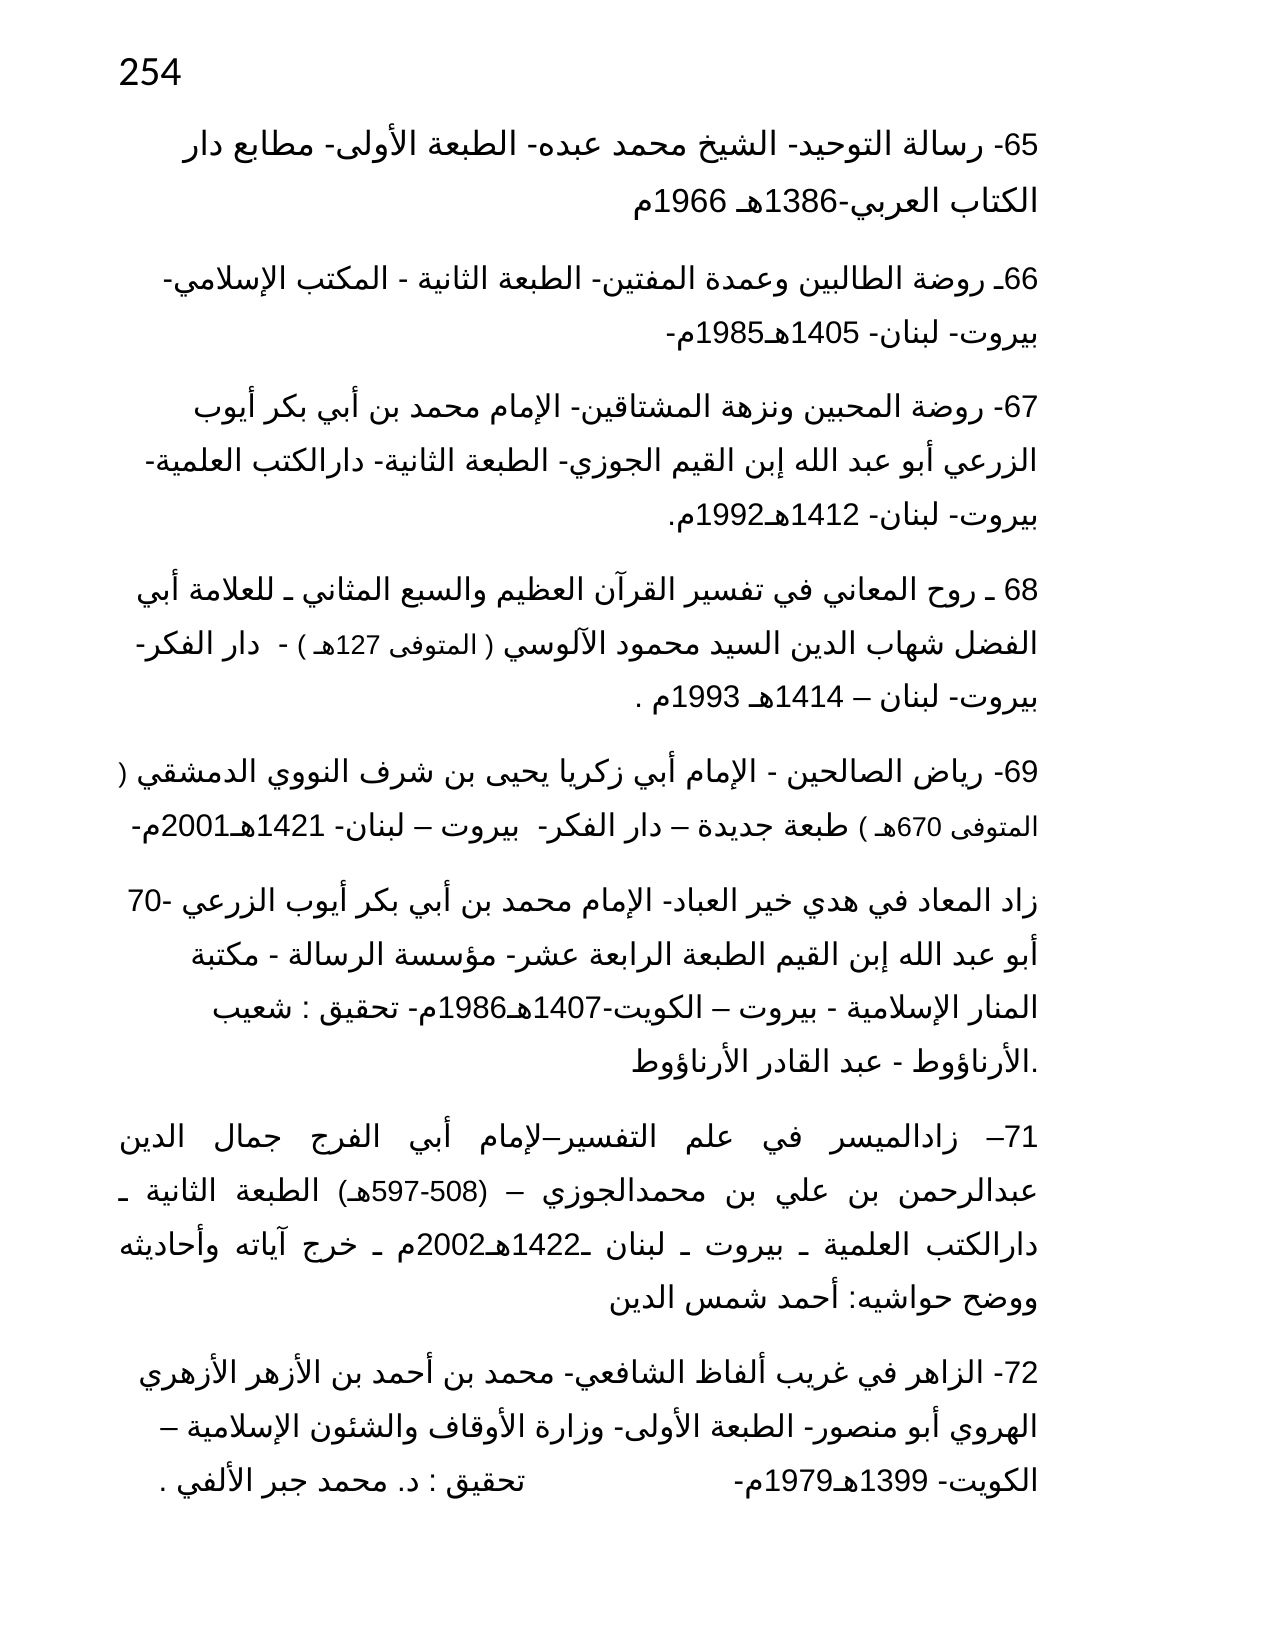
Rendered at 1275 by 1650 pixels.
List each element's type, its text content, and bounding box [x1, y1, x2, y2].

text 65- رسالة التوحيد- الشيخ محمد عبده- الطبعة الأولى- مطابع دار الكتاب العربي-1386هـ 1966م [118, 124, 1039, 220]
text 66ـ روضة الطالبين وعمدة المفتين- الطبعة الثانية - المكتب الإسلامي- بيروت- لبنان- 1405هـ1985م- [118, 260, 1039, 350]
text 67- روضة المحبين ونزهة المشتاقين- الإمام محمد بن أبي بكر أيوب الزرعي أبو عبد الله إبن القيم الجوزي- الطبعة الثانية- دارالكتب العلمية- بيروت- لبنان- 1412هـ1992م. [118, 388, 1039, 532]
text 70- زاد المعاد في هدي خير العباد- الإمام محمد بن أبي بكر أيوب الزرعي أبو عبد الله إبن القيم الطبعة الرابعة عشر- مؤسسة الرسالة - مكتبة المنار الإسلامية - بيروت – الكويت-1407هـ1986م- تحقيق : شعيب الأرناؤوط - عبد القادر الأرناؤوط. [118, 882, 1039, 1079]
text 68 ـ روح المعاني في تفسير القرآن العظيم والسبع المثاني ـ للعلامة أبي الفضل شهاب الدين السيد محمود الآلوسي ( المتوفى 127هـ ) - دار الفكر-بيروت- لبنان – 1414هـ 1993م . [118, 571, 1039, 714]
text 69- رياض الصالحين - الإمام أبي زكريا يحيى بن شرف النووي الدمشقي ( المتوفى 670هـ ) طبعة جديدة – دار الفكر- بيروت – لبنان- 1421هـ2001م- [118, 753, 1039, 843]
text 71– زادالميسر في علم التفسير–لإمام أبي الفرج جمال الدين عبدالرحمن بن علي بن محمدالجوزي – (508-597هـ) الطبعة الثانية ـ دارالكتب العلمية ـ بيروت ـ لبنان ـ1422هـ2002م ـ خرج آياته وأحاديثه ووضح حواشيه: أحمد شمس الدين [118, 1118, 1039, 1316]
text 72- الزاهر في غريب ألفاظ الشافعي- محمد بن أحمد بن الأزهر الأزهري الهروي أبو منصور- الطبعة الأولى- وزارة الأوقاف والشئون الإسلامية – الكويت- 1399هـ1979م- تحقيق : د. محمد جبر الألفي . [118, 1354, 1039, 1498]
